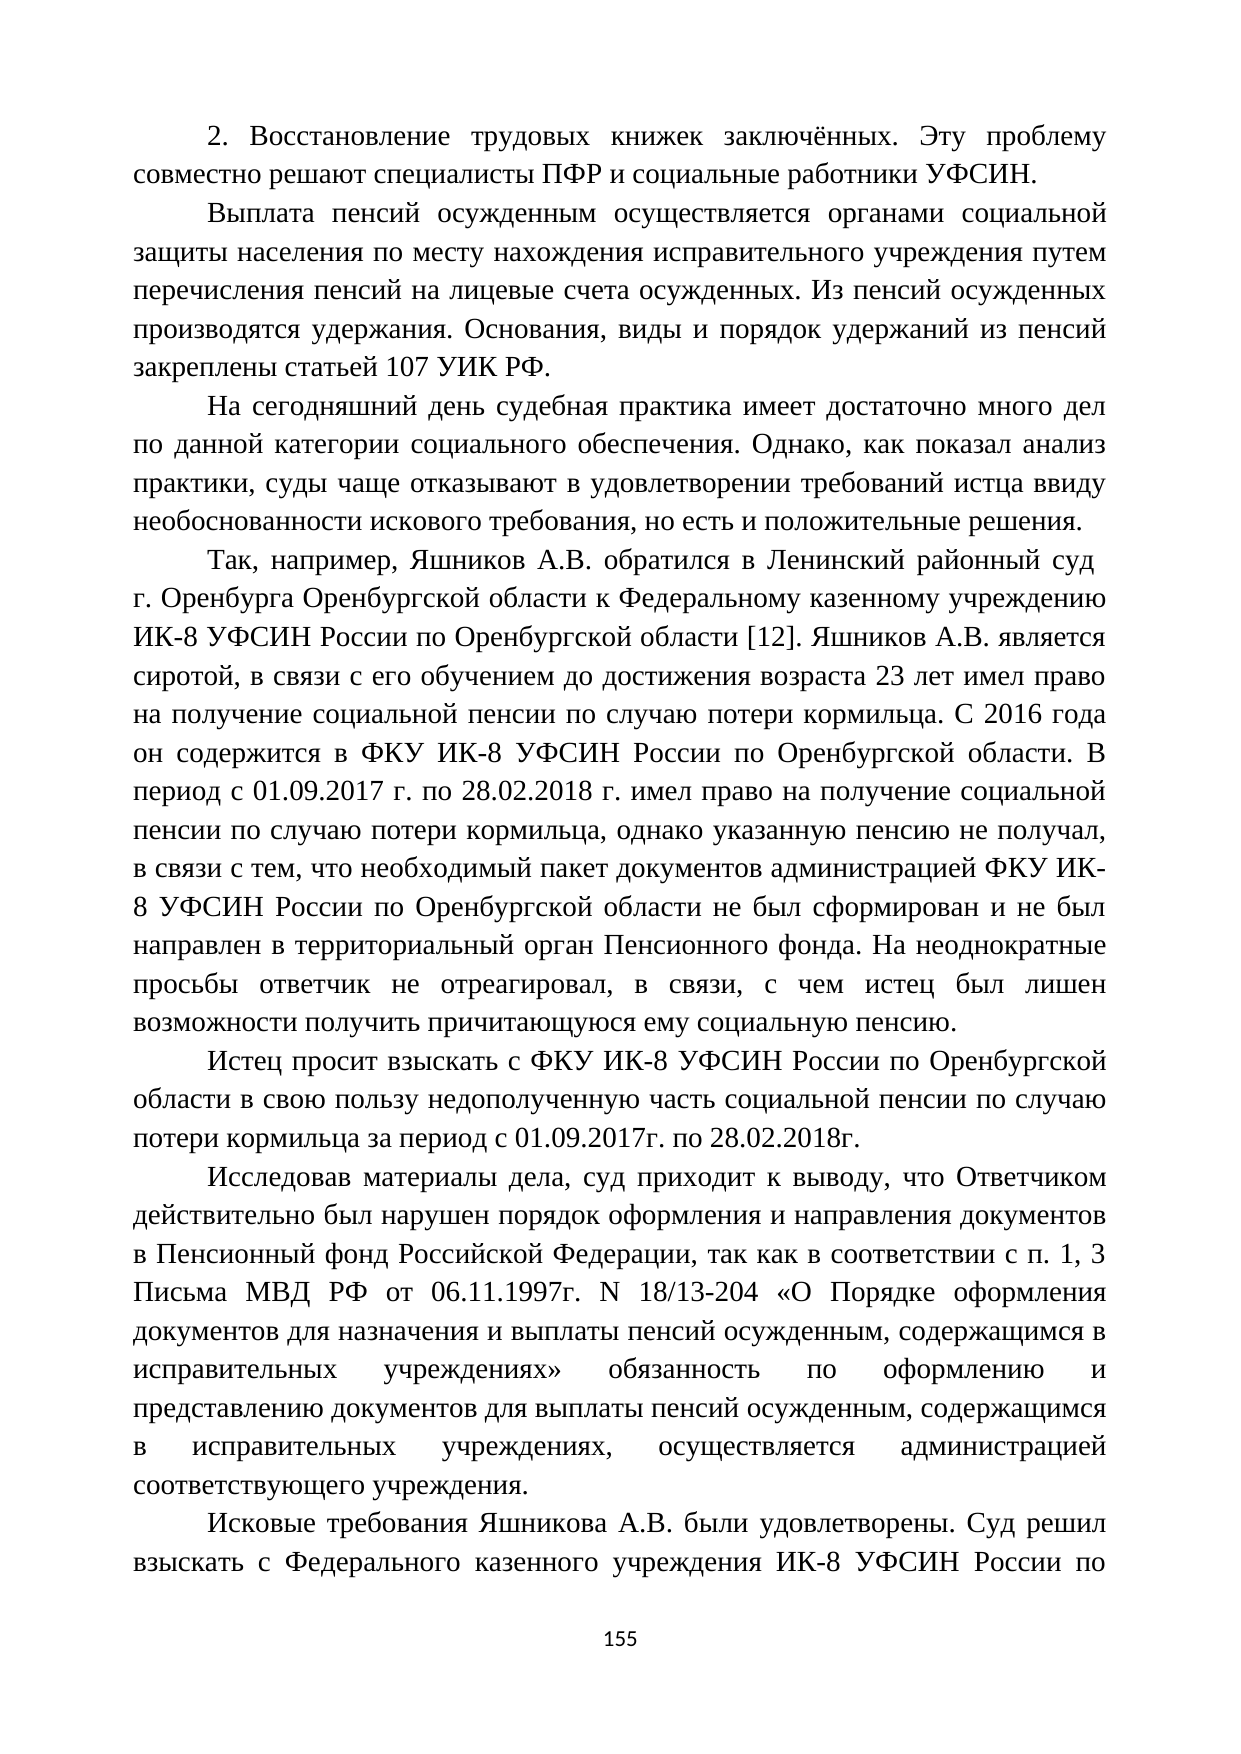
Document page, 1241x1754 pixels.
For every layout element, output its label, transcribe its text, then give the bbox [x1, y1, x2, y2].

text 2. Восстановление трудовых книжек заключённых. Эту проблему совместно решают специалисты ПФР и социальные работники УФСИН. [133, 118, 1107, 190]
text Исследовав материалы дела, суд приходит к выводу, что Ответчиком действительно был нарушен порядок оформления и направления документов в Пенсионный фонд Российской Федерации, так как в соответствии с п. 1, 3 Письма МВД РФ от 06.11.1997г. N 18/13-204 «О Порядке оформления документов для назначения и выплаты пенсий осужденным, содержащимся в исправительных учреждениях» обязанность по оформлению и представлению документов для выплаты пенсий осужденным, содержащимся в исправительных учреждениях, осуществляется администрацией соответствующего учреждения. [133, 1159, 1107, 1501]
text Выплата пенсий осужденным осуществляется органами социальной защиты населения по месту нахождения исправительного учреждения путем перечисления пенсий на лицевые счета осужденных. Из пенсий осужденных производятся удержания. Основания, виды и порядок удержаний из пенсий закреплены статьей 107 УИК РФ. [133, 195, 1107, 383]
text Так, например, Яшников А.В. обратился в Ленинский районный суд г. Оренбурга Оренбургской области к Федеральному казенному учреждению ИК-8 УФСИН России по Оренбургской области [12]. Яшников А.В. является сиротой, в связи с его обучением до достижения возраста 23 лет имел право на получение социальной пенсии по случаю потери кормильца. С 2016 года он содержится в ФКУ ИК-8 УФСИН России по Оренбургской области. В период с 01.09.2017 г. по 28.02.2018 г. имел право на получение социальной пенсии по случаю потери кормильца, однако указанную пенсию не получал, в связи с тем, что необходимый пакет документов администрацией ФКУ ИК-8 УФСИН России по Оренбургской области не был сформирован и не был направлен в территориальный орган Пенсионного фонда. На неоднократные просьбы ответчик не отреагировал, в связи, с чем истец был лишен возможности получить причитающуюся ему социальную пенсию. [133, 542, 1107, 1038]
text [133, 1506, 1107, 1578]
text Истец просит взыскать с ФКУ ИК-8 УФСИН России по Оренбургской области в свою пользу недополученную часть социальной пенсии по случаю потери кормильца за период с 01.09.2017г. по 28.02.2018г. [133, 1043, 1107, 1154]
text На сегодняшний день судебная практика имеет достаточно много дел по данной категории социального обеспечения. Однако, как показал анализ практики, суды чаще отказывают в удовлетворении требований истца ввиду необоснованности искового требования, но есть и положительные решения. [133, 388, 1107, 537]
